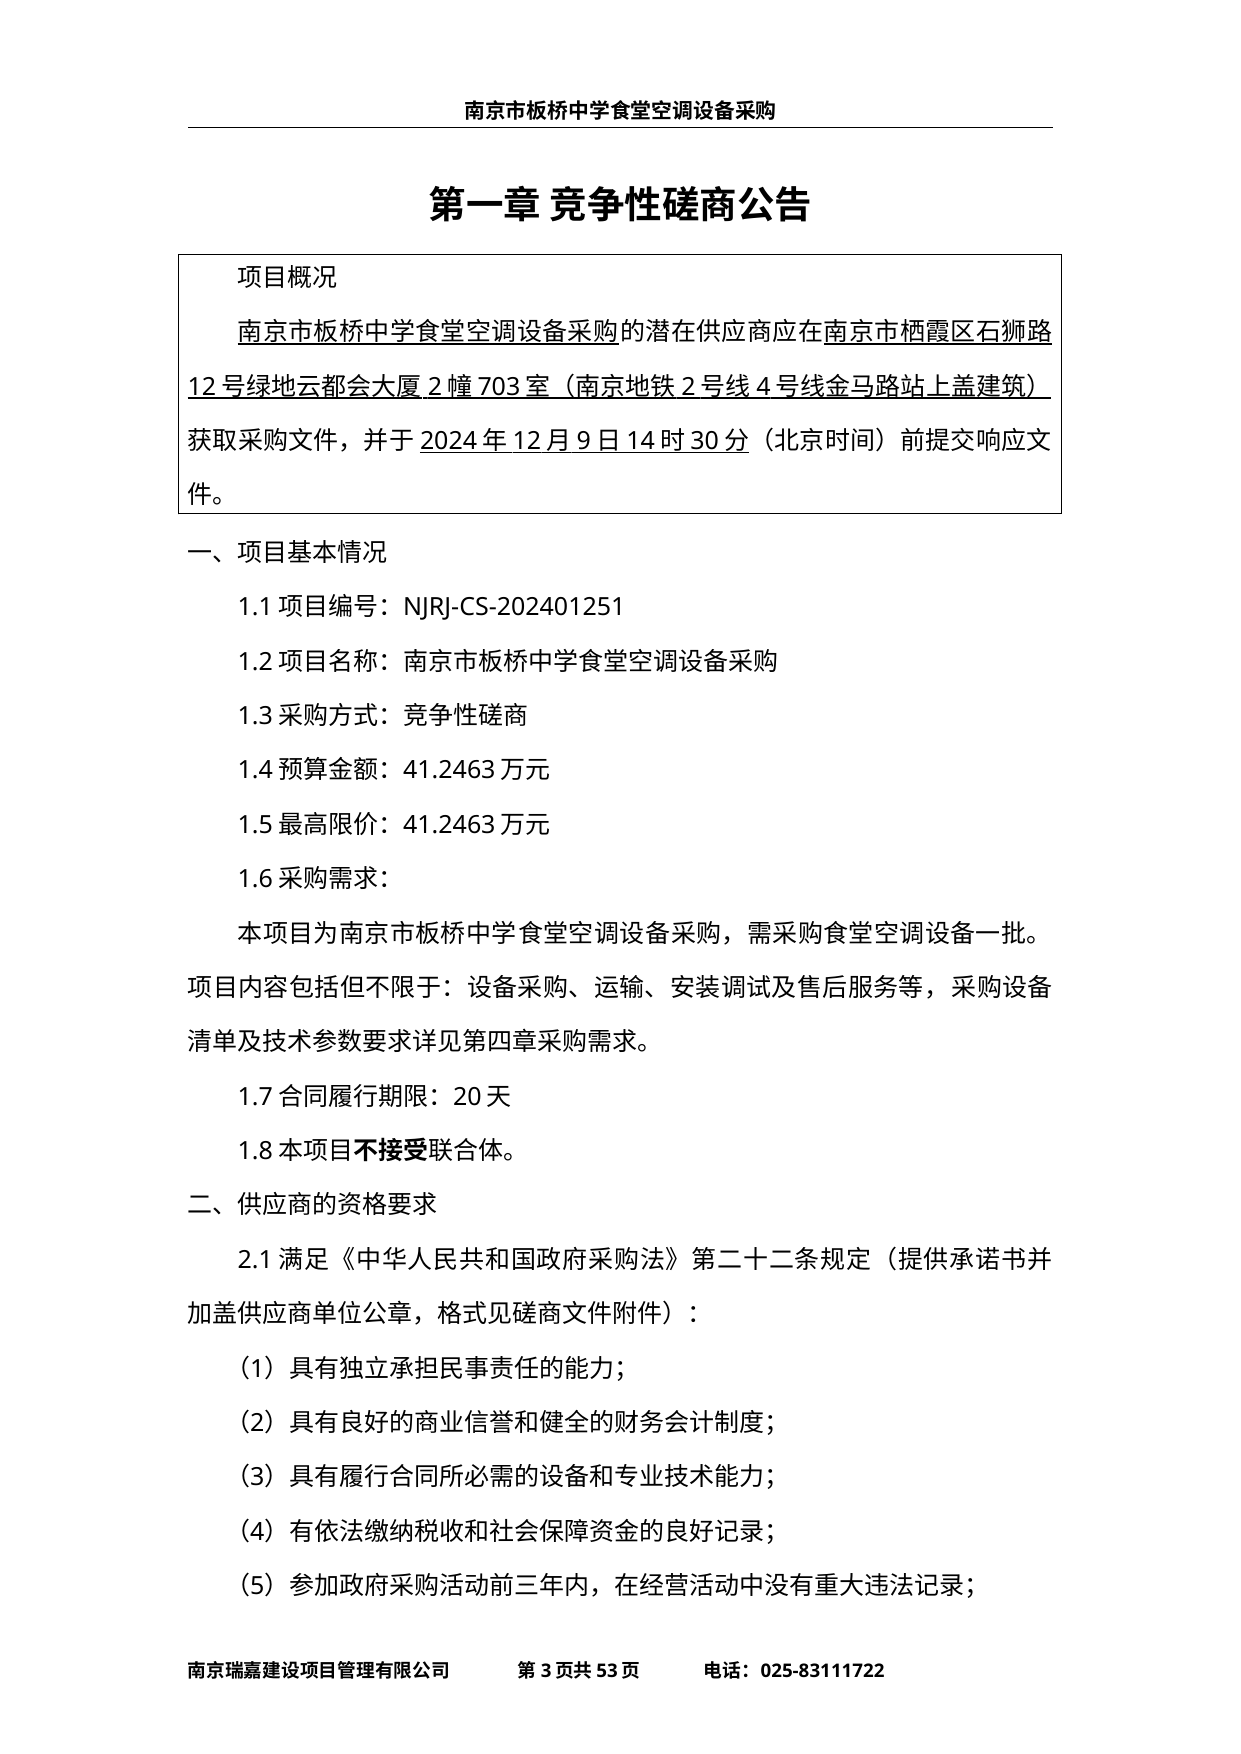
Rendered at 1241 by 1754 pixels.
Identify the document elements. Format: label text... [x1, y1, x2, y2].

text （4）有依法缴纳税收和社会保障资金的良好记录； [187, 1511, 1053, 1547]
text 项目概况 [179, 255, 1061, 294]
text 二、供应商的资格要求 [187, 1185, 1053, 1221]
text 1.6采购需求： [187, 859, 1053, 895]
text 2.1满足《中华人民共和国政府采购法》第二十二条规定（提供承诺书并加盖供应商单位公章，格式见磋商文件附件）： [187, 1239, 1053, 1330]
text 一、项目基本情况 [187, 532, 1053, 569]
text 1.2项目名称：南京市板桥中学食堂空调设备采购 [187, 641, 1053, 677]
text （5）参加政府采购活动前三年内，在经营活动中没有重大违法记录； [187, 1566, 1053, 1602]
text 本项目为南京市板桥中学食堂空调设备采购，需采购食堂空调设备一批。项目内容包括但不限于：设备采购、运输、安装调试及售后服务等，采购设备清单及技术参数要求详见第四章采购需求。 [187, 913, 1053, 1058]
text （3）具有履行合同所必需的设备和专业技术能力； [187, 1457, 1053, 1493]
text 南京市板桥中学食堂空调设备采购的潜在供应商应在南京市栖霞区石狮路12号绿地云都会大厦2幢703室（南京地铁2号线4号线金马路站上盖建筑）获取采购文件，并于2024年12月9日14时30分（北京时间）前提交响应文件。 [179, 309, 1061, 513]
subtitle 第一章 竞争性磋商公告 [187, 175, 1053, 229]
text 1.7合同履行期限：20天 [187, 1076, 1053, 1112]
text 1.8本项目不接受联合体。 [187, 1131, 1053, 1167]
text 1.5最高限价：41.2463万元 [187, 804, 1053, 841]
text 1.3采购方式：竞争性磋商 [187, 696, 1053, 732]
text 1.1项目编号：NJRJ-CS-202401251 [187, 587, 1053, 623]
text 1.4预算金额：41.2463万元 [187, 750, 1053, 786]
text （1）具有独立承担民事责任的能力； [187, 1348, 1053, 1384]
text （2）具有良好的商业信誉和健全的财务会计制度； [187, 1402, 1053, 1439]
